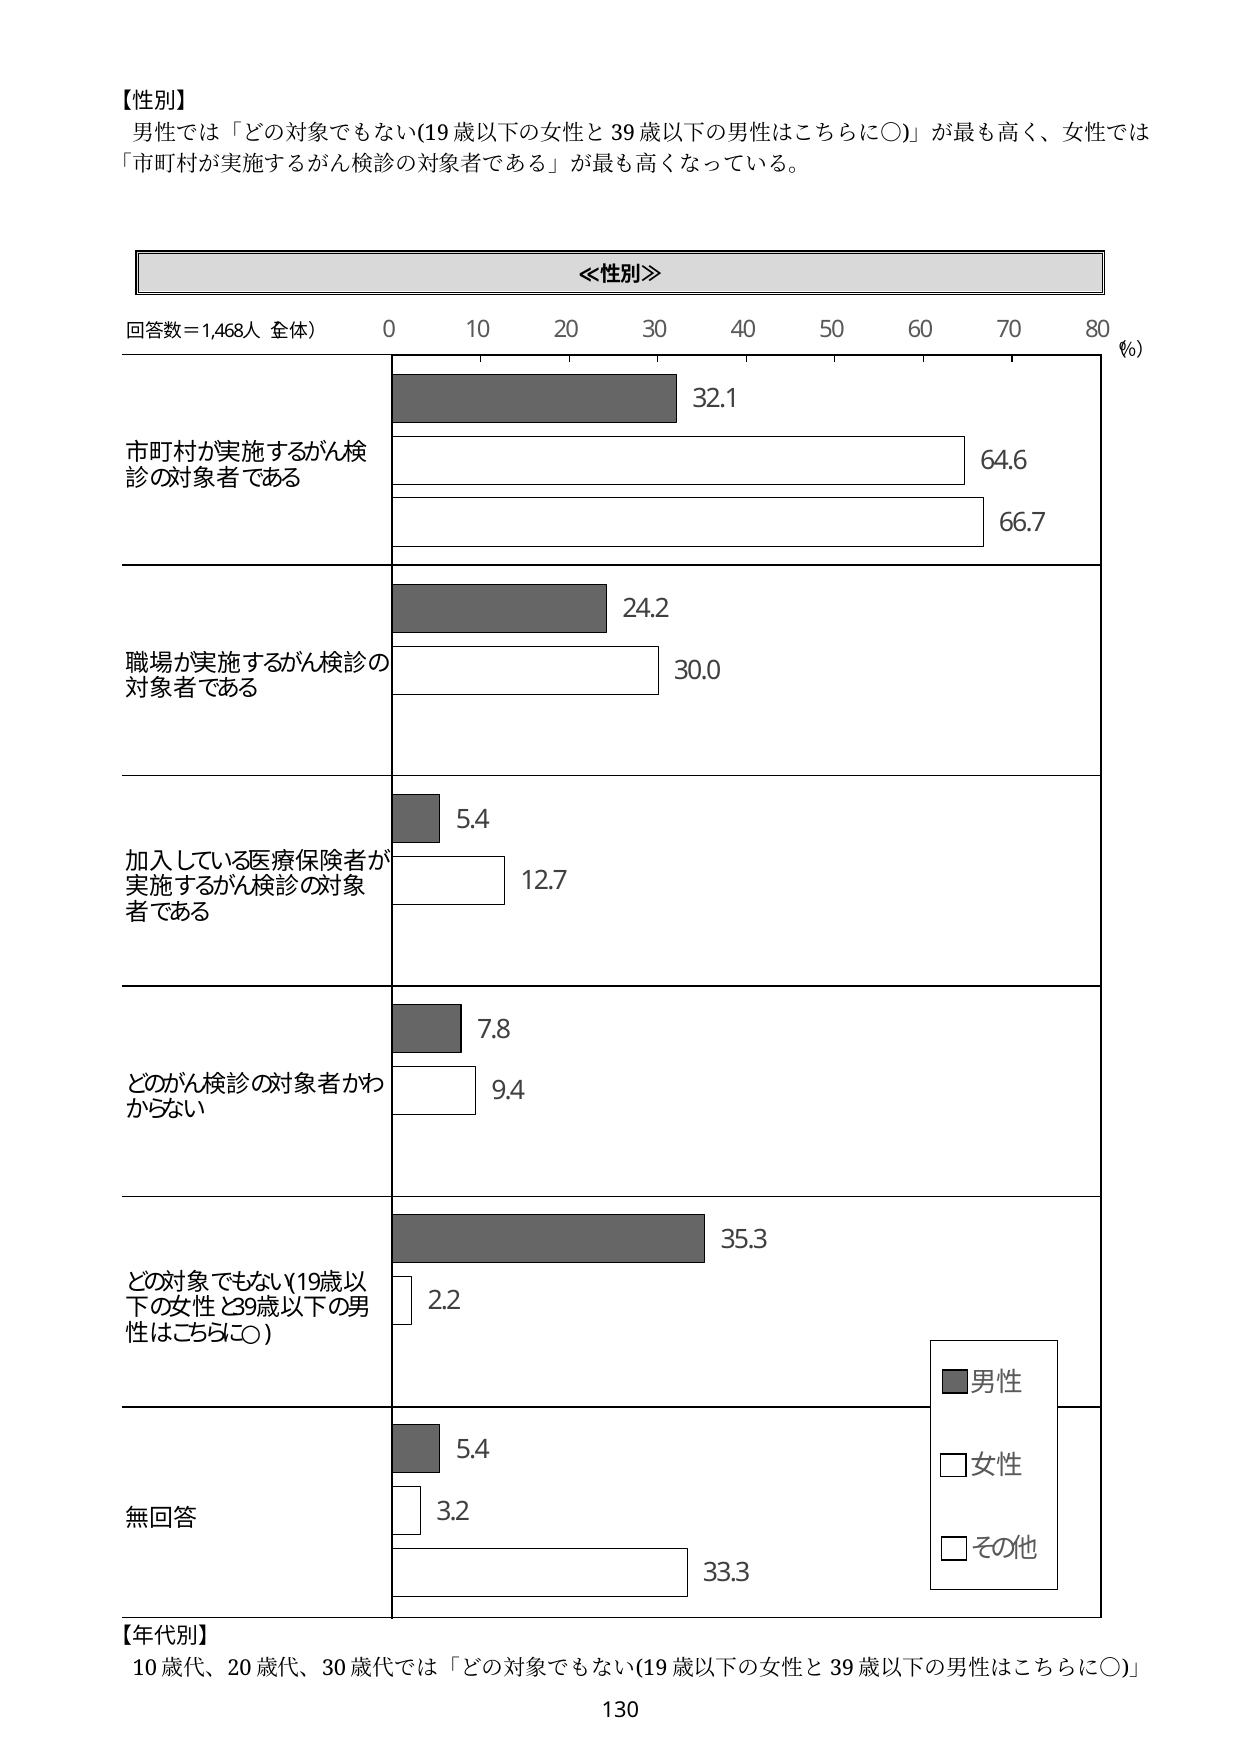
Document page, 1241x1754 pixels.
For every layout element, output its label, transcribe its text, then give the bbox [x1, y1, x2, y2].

text 「市町村が実施するがん検診の対象者である」が最も高くなっている。 [89, 147, 1152, 178]
table_header ≪性別≫ [139, 254, 1102, 291]
text 男性では「どの対象でもない(19歳以下の女性と39歳以下の男性はこちらに○)」が最も高く、女性では [89, 115, 1152, 147]
text 【性別】 [89, 83, 1152, 115]
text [111, 1650, 1152, 1681]
text 【年代別】 [111, 332, 1152, 1650]
